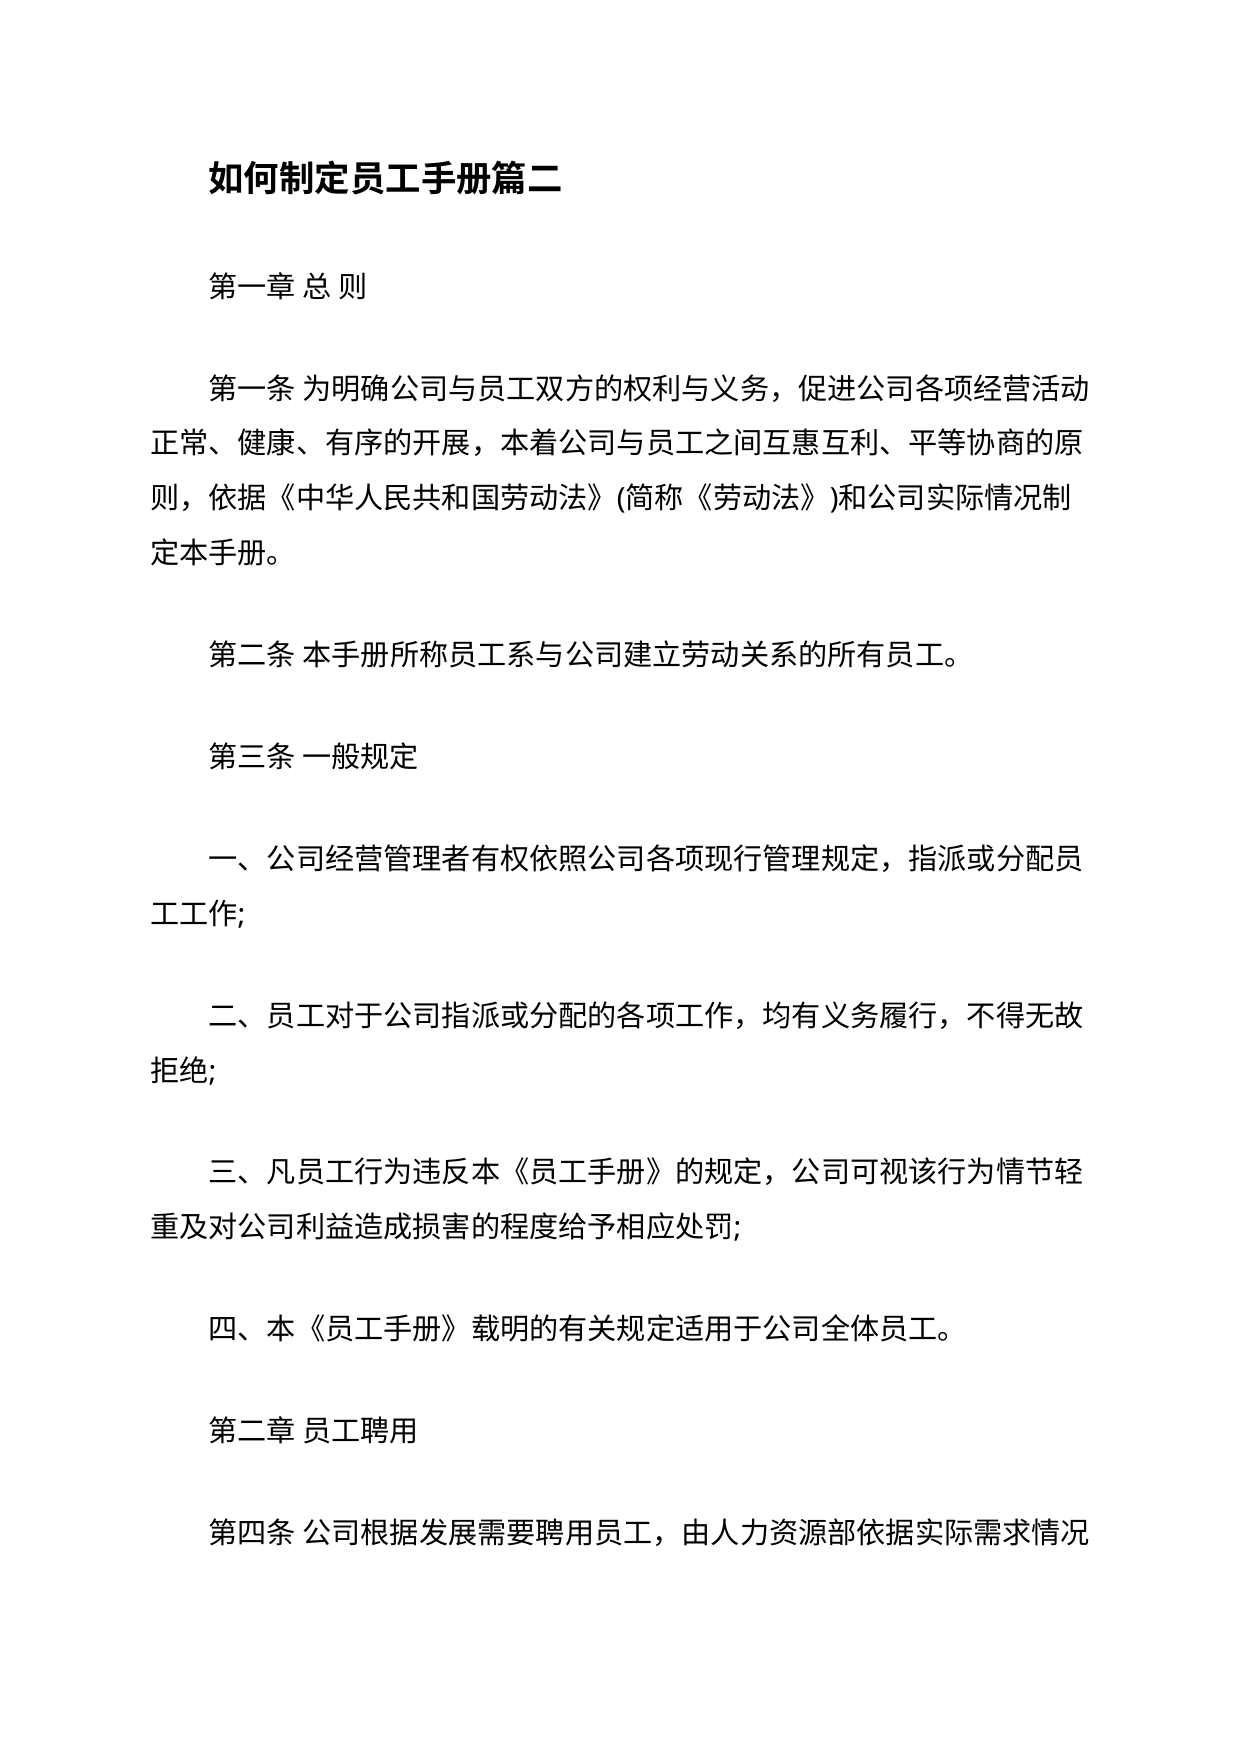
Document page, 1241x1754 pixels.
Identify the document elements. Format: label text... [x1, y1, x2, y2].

text 如何制定员工手册篇二 [150, 150, 1090, 201]
text 第三条 一般规定 [150, 733, 1090, 776]
text 三、凡员工行为违反本《员工手册》的规定，公司可视该行为情节轻重及对公司利益造成损害的程度给予相应处罚; [150, 1149, 1090, 1246]
text 一、公司经营管理者有权依照公司各项现行管理规定，指派或分配员工工作; [150, 835, 1090, 933]
text 第二章 员工聘用 [150, 1408, 1090, 1450]
text 第一章 总 则 [150, 263, 1090, 306]
text 二、员工对于公司指派或分配的各项工作，均有义务履行，不得无故拒绝; [150, 992, 1090, 1089]
text 第二条 本手册所称员工系与公司建立劳动关系的所有员工。 [150, 632, 1090, 674]
text 第一条 为明确公司与员工双方的权利与义务，促进公司各项经营活动正常、健康、有序的开展，本着公司与员工之间互惠互利、平等协商的原则，依据《中华人民共和国劳动法》(简称《劳动法》)和公司实际情况制定本手册。 [150, 365, 1090, 572]
text 四、本《员工手册》载明的有关规定适用于公司全体员工。 [150, 1306, 1090, 1348]
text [150, 1509, 1090, 1552]
